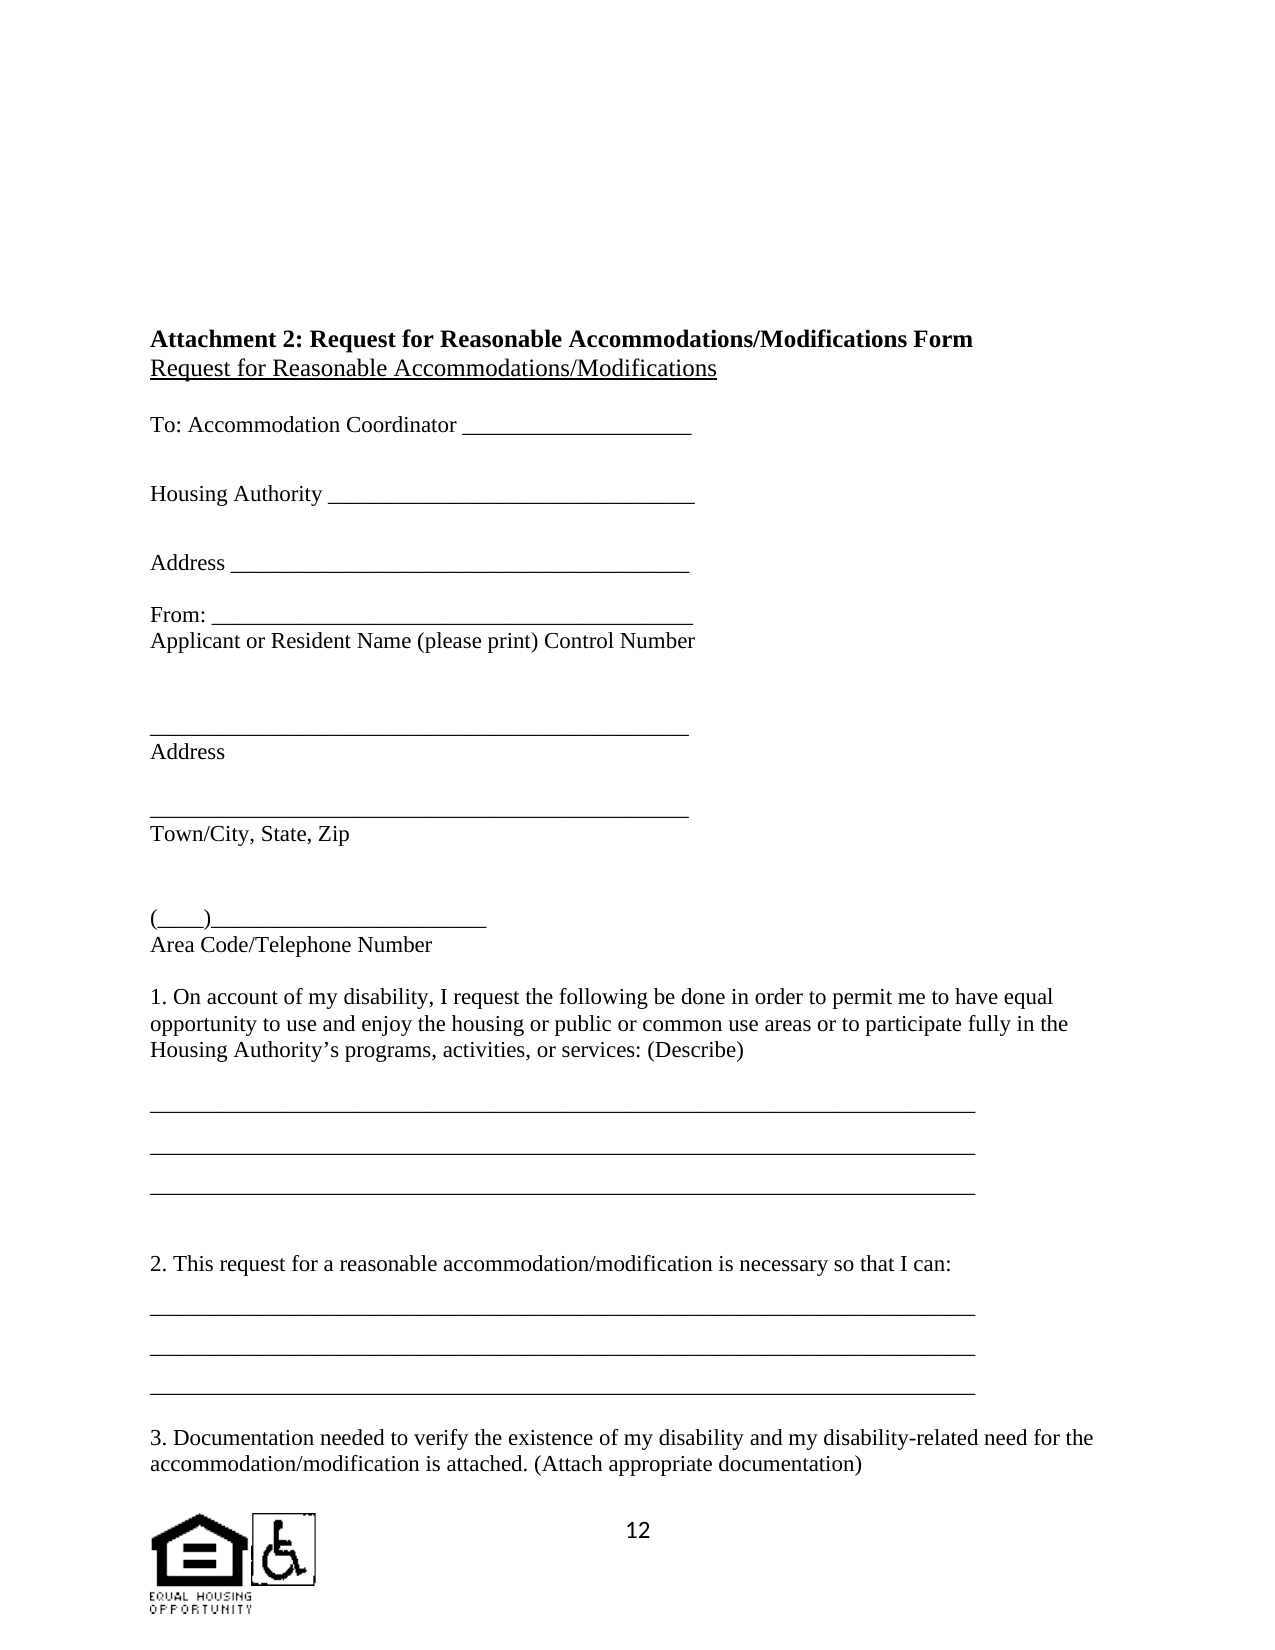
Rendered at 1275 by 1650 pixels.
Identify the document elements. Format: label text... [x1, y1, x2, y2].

text Address ________________________________________ From: __________________________________________ Applicant or Resident Name (please print) Control Number [150, 548, 1125, 683]
text 2. This request for a reasonable accommodation/modification is necessary so that I can: [150, 1223, 1125, 1276]
text _______________________________________________ Address [150, 712, 1125, 764]
subtitle Request for Reasonable Accommodations/Modifications [150, 353, 1125, 382]
text To: Accommodation Coordinator ____________________ [150, 411, 1125, 438]
text _______________________________________________ Town/City, State, Zip [150, 794, 1125, 875]
text 3. Documentation needed to verify the existence of my disability and my disability-related need for the accommodation/modification is attached. (Attach appropriate documentation) [150, 1424, 1125, 1477]
picture [150, 1513, 316, 1614]
text (____)________________________ Area Code/Telephone Number 1. On account of my disability, I request the following be done in order to permit me to have equal opportunity to use and enjoy the housing or public or common use areas or to participate fully in the Housing Authority’s programs, activities, or services: (Describe) ________________________________________________________________________ [150, 904, 1125, 1115]
text Housing Authority ________________________________ [150, 480, 1125, 506]
text Attachment 2: Request for Reasonable Accommodations/Modifications Form [150, 324, 1125, 353]
